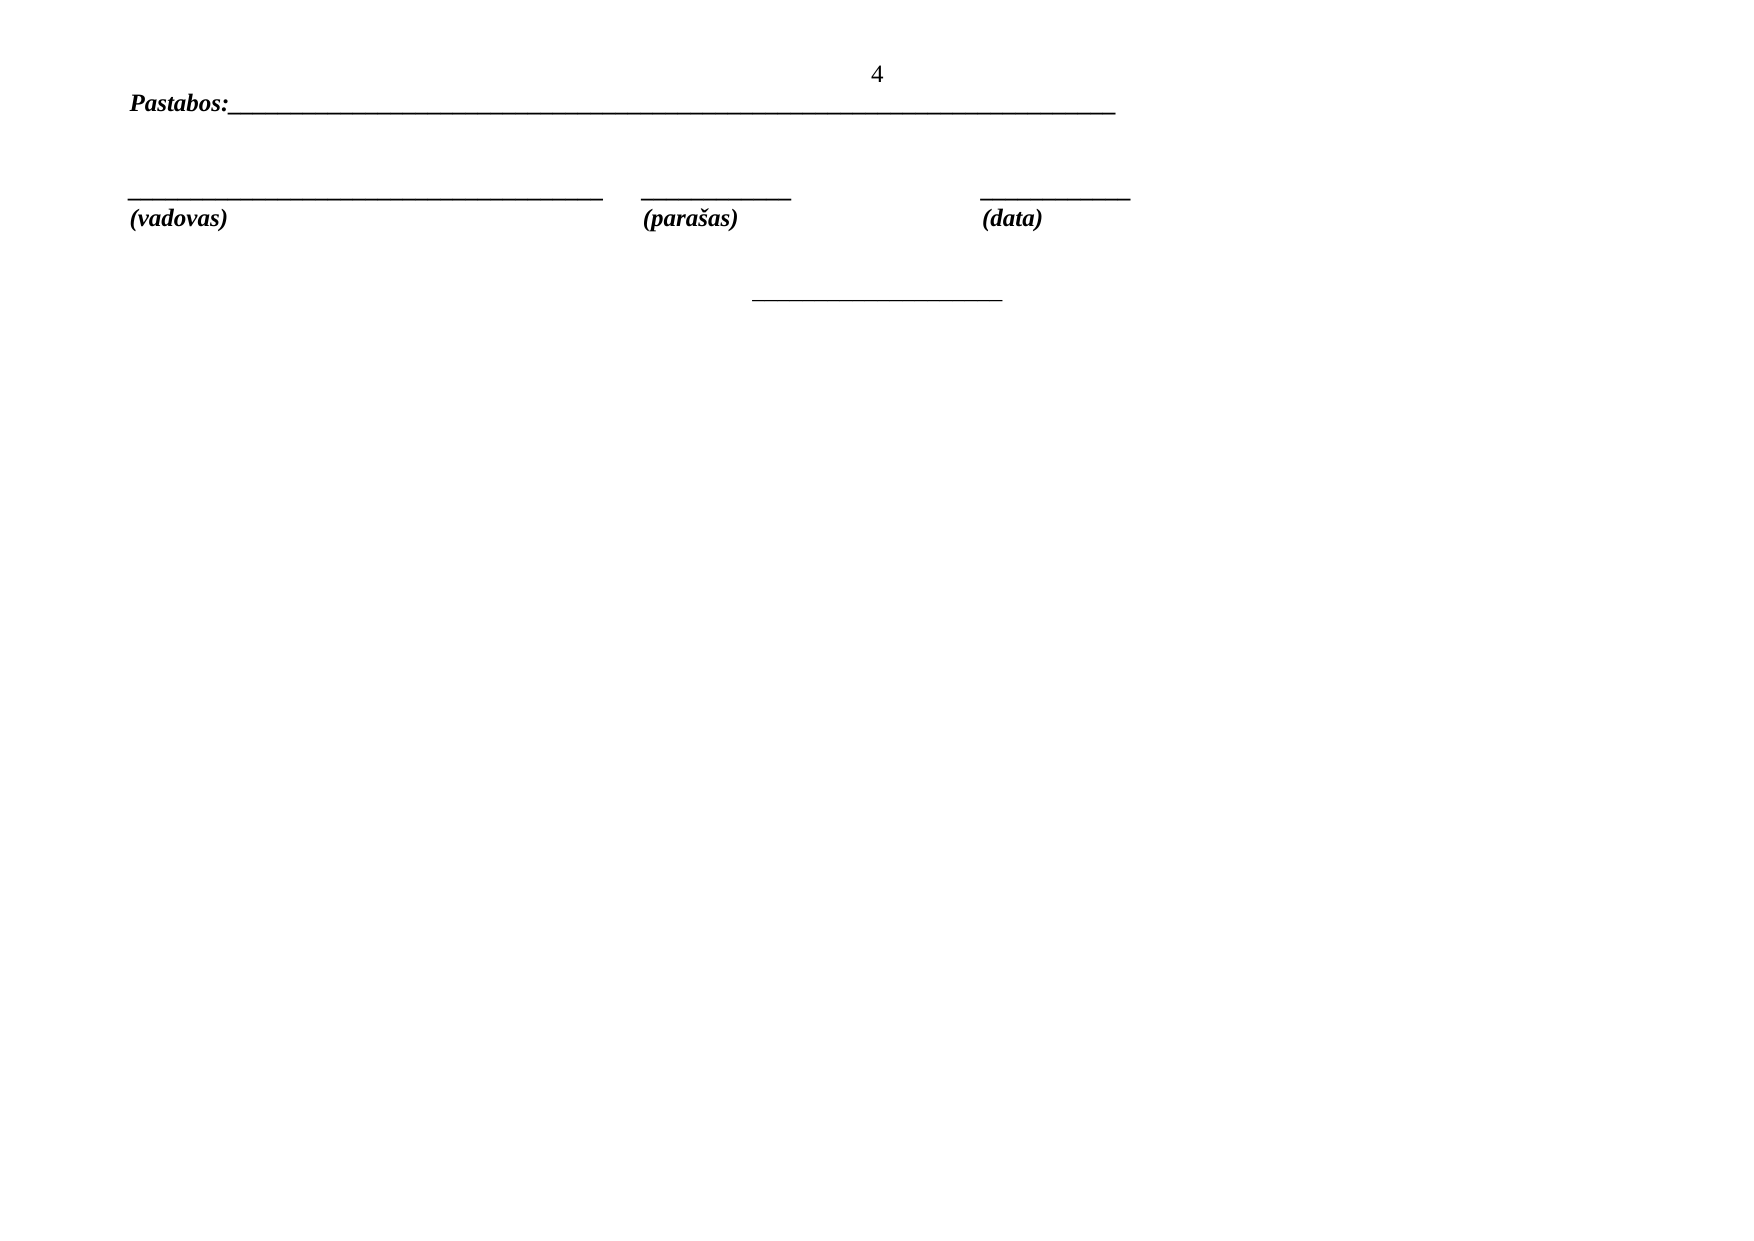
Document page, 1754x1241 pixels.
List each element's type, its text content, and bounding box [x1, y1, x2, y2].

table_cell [118, 88, 1310, 174]
table_cell ______________________________________ (vadovas) [118, 174, 631, 232]
table_cell ____________ (parašas) [631, 174, 971, 232]
text ____________________ [118, 275, 1636, 303]
table_cell ____________ (data) [971, 174, 1310, 232]
